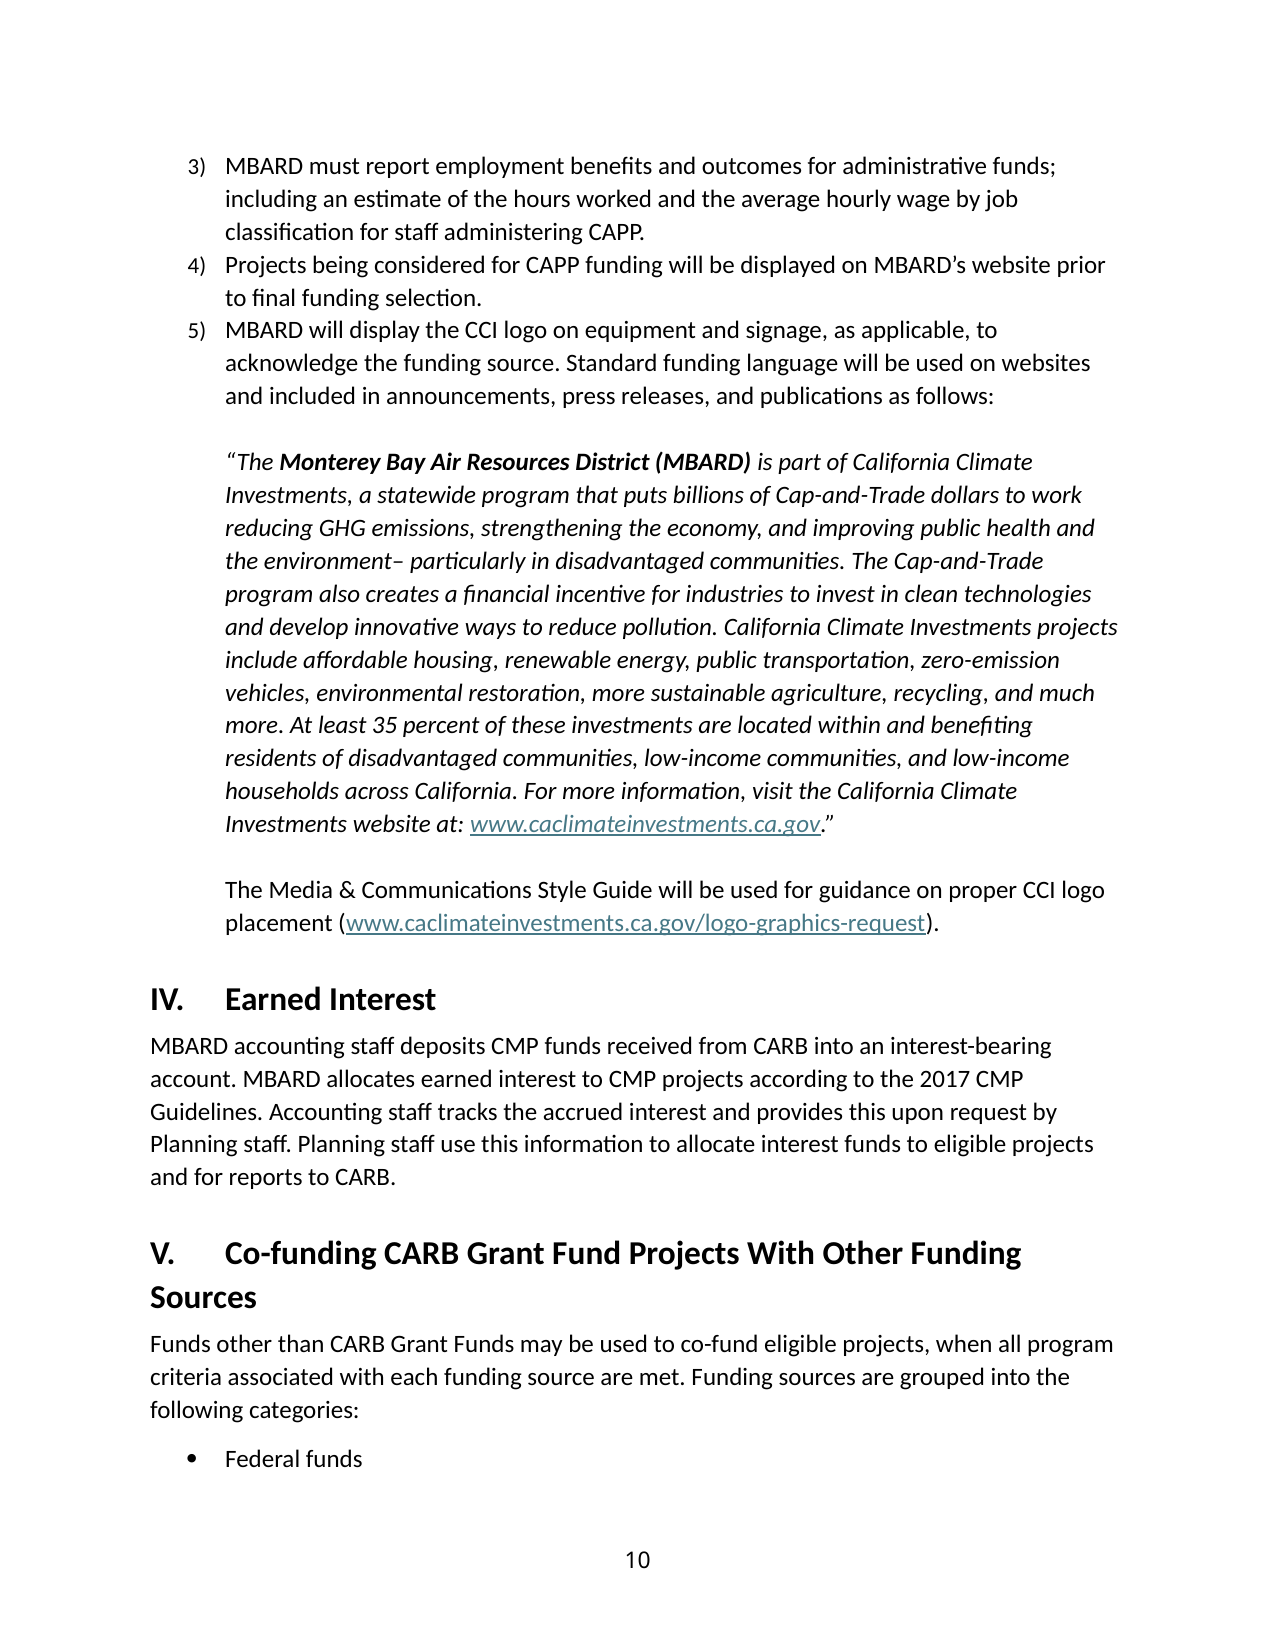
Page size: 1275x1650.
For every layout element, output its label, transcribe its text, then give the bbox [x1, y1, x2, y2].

list Projects being considered for CAPP funding will be displayed on MBARD’s website prior to final funding selection. [187, 249, 1125, 312]
subtitle Co-funding CARB Grant Fund Projects With Other Funding Sources [150, 1232, 1125, 1317]
list MBARD must report employment benefits and outcomes for administrative funds; including an estimate of the hours worked and the average hourly wage by job classification for staff administering CAPP. [187, 150, 1125, 246]
list MBARD will display the CCI logo on equipment and signage, as applicable, to acknowledge the funding source. Standard funding language will be used on websites and included in announcements, press releases, and publications as follows: [187, 314, 1125, 411]
text MBARD accounting staff deposits CMP funds received from CARB into an interest-bearing account. MBARD allocates earned interest to CMP projects according to the 2017 CMP Guidelines. Accounting staff tracks the accrued interest and provides this upon request by Planning staff. Planning staff use this information to allocate interest funds to eligible projects and for reports to CARB. [150, 1030, 1125, 1192]
list The Media & Communications Style Guide will be used for guidance on proper CCI logo placement (www.caclimateinvestments.ca.gov/logo-graphics-request). [225, 874, 1125, 938]
list “The Monterey Bay Air Resources District (MBARD) is part of California Climate Investments, a statewide program that puts billions of Cap-and-Trade dollars to work reducing GHG emissions, strengthening the economy, and improving public health and the environment– particularly in disadvantaged communities. The Cap-and-Trade program also creates a financial incentive for industries to invest in clean technologies and develop innovative ways to reduce pollution. California Climate Investments projects include affordable housing, renewable energy, public transportation, zero-emission vehicles, environmental restoration, more sustainable agriculture, recycling, and much more. At least 35 percent of these investments are located within and benefiting residents of disadvantaged communities, low-income communities, and low-income households across California. For more information, visit the California Climate Investments website at: www.caclimateinvestments.ca.gov.” [225, 446, 1125, 839]
subtitle Earned Interest [150, 977, 1125, 1018]
list Federal funds [187, 1443, 1125, 1474]
text Funds other than CARB Grant Funds may be used to co-fund eligible projects, when all program criteria associated with each funding source are met. Funding sources are grouped into the following categories: [150, 1328, 1125, 1424]
